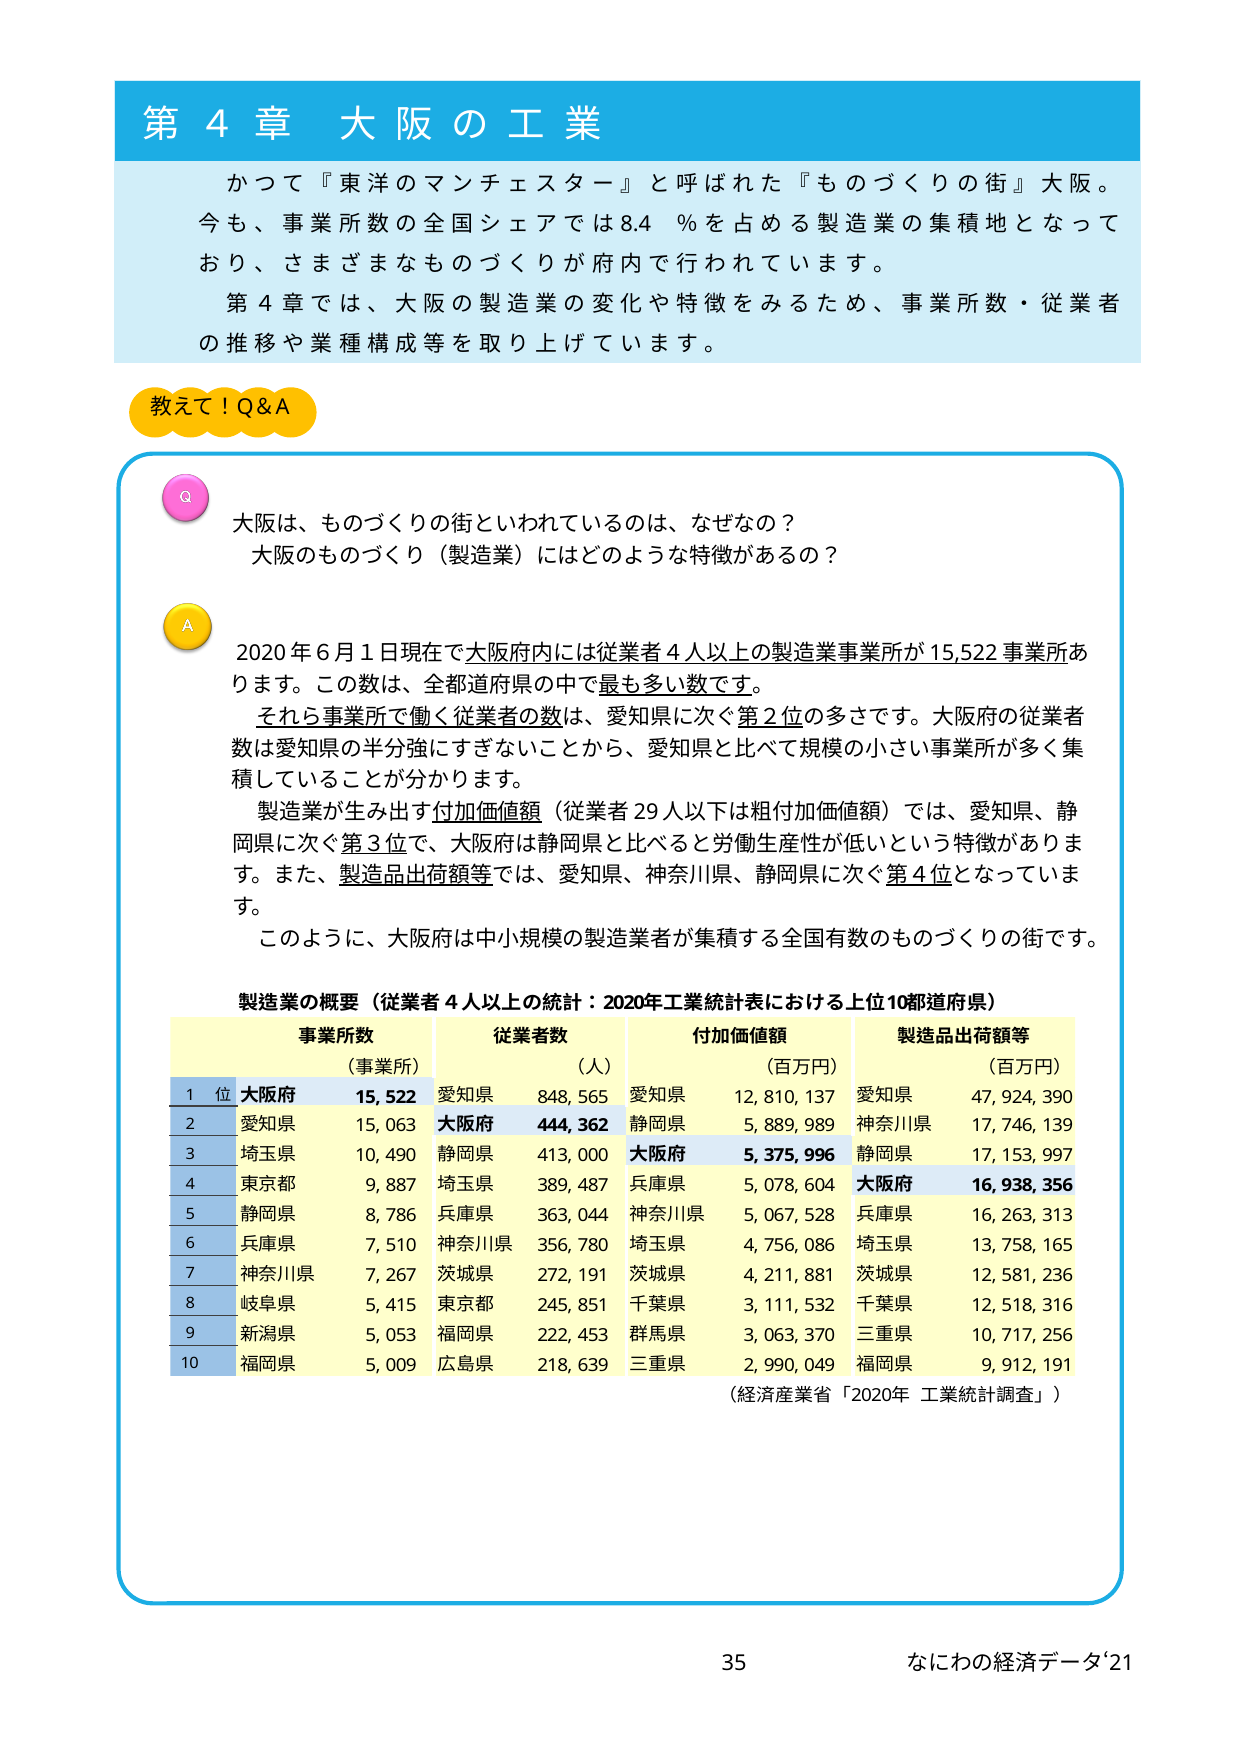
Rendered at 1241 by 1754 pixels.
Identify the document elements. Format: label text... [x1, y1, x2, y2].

table_cell かつて『東洋のマンチェスター』と呼ばれた『ものづくりの街』大阪。今も、事業所数の全国シェアでは8.4％を占める製造業の集積地となっており、さまざまなものづくりが府内で行われています。 第４章では、大阪の製造業の変化や特徴をみるため、事業所数・従業者の推移や業種構成等を取り上げています。 [115, 162, 1140, 362]
table_header 第４章 大阪の工業 [115, 81, 1140, 161]
